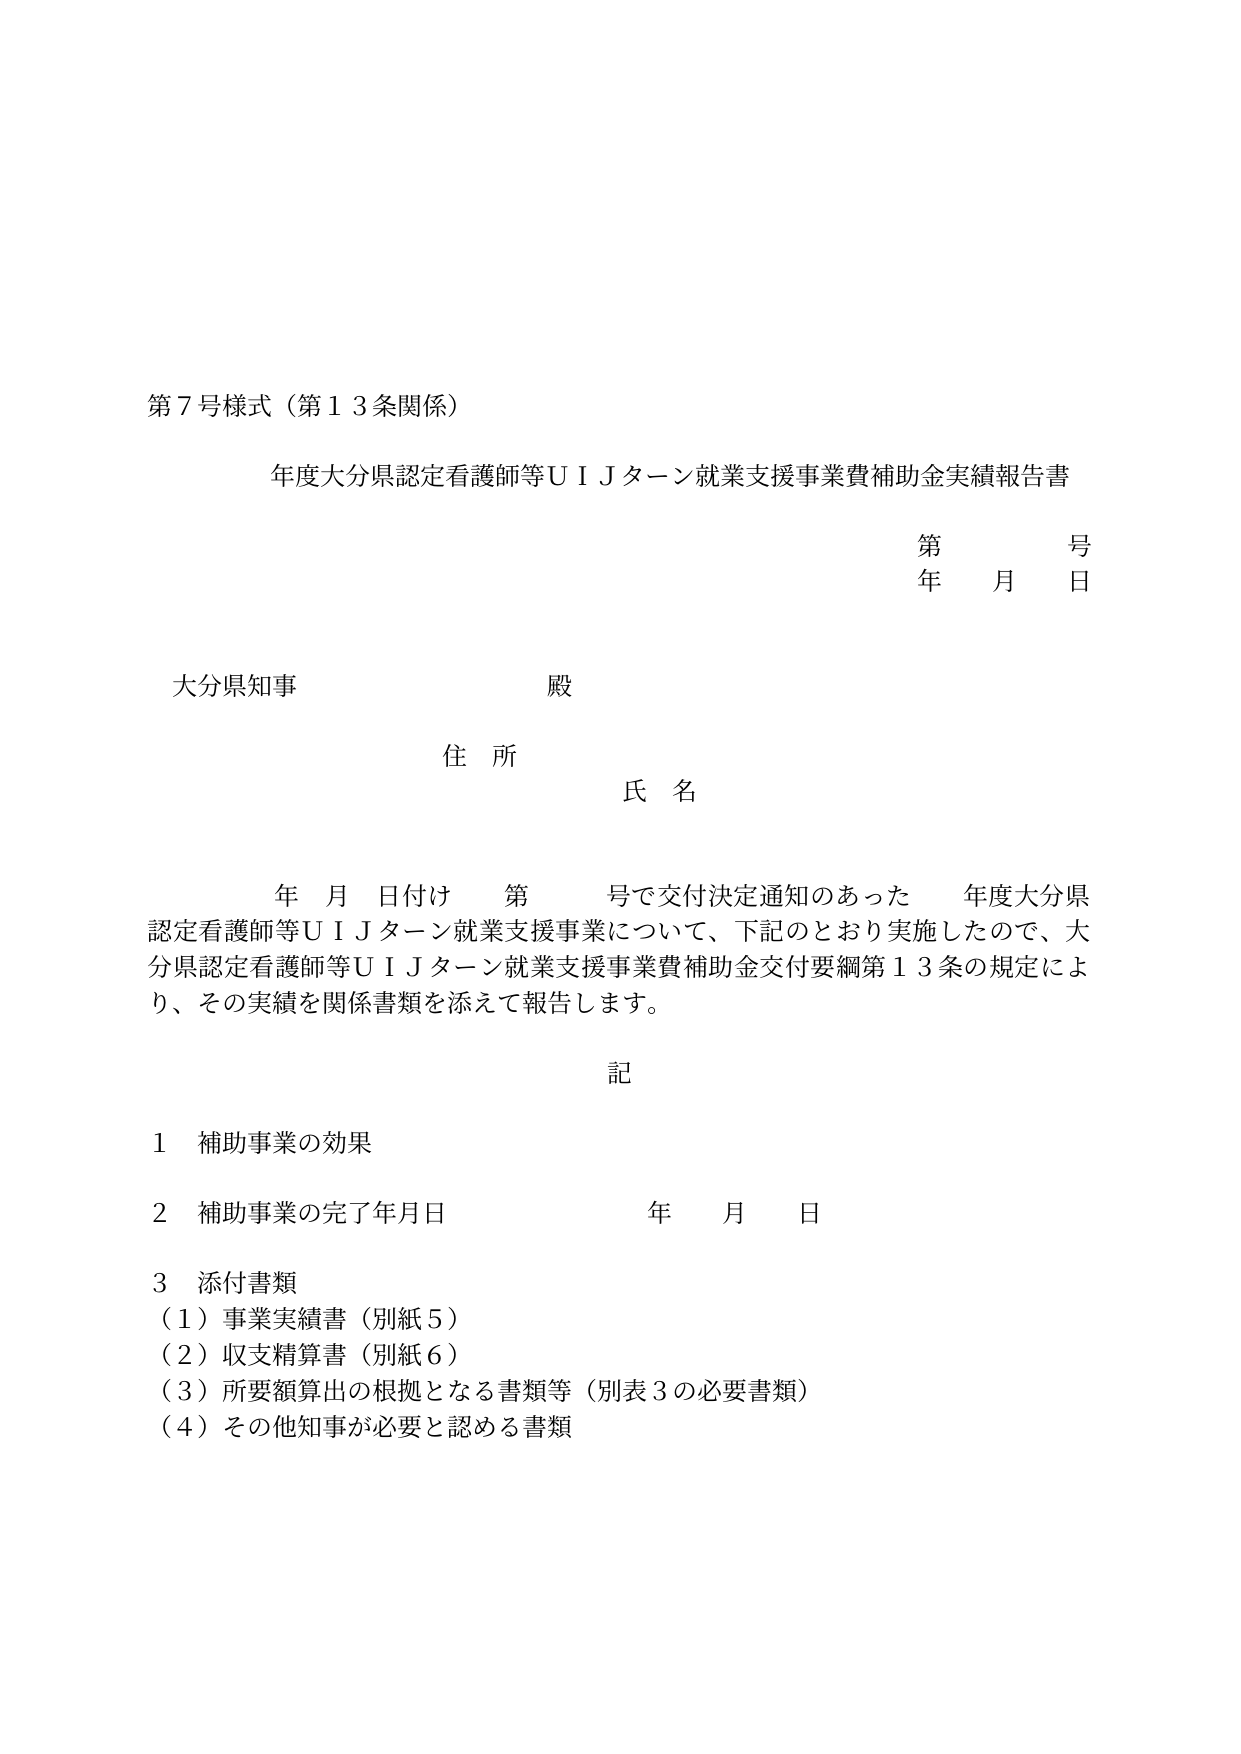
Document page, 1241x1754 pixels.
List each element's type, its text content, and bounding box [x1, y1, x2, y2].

text 第 号 [148, 526, 1092, 562]
text 氏 名 [148, 772, 1092, 808]
text 年度大分県認定看護師等ＵＩＪターン就業支援事業費補助金実績報告書 [148, 456, 1092, 492]
text 第７号様式（第１３条関係） [148, 386, 1092, 422]
text 住 所 [148, 736, 1092, 772]
text 記 [148, 1054, 1092, 1090]
text （１）事業実績書（別紙５） [148, 1300, 1092, 1336]
text （２）収支精算書（別紙６） [148, 1336, 1092, 1372]
text １ 補助事業の効果 [148, 1124, 1092, 1160]
text 年 月 日付け 第 号で交付決定通知のあった 年度大分県認定看護師等ＵＩＪターン就業支援事業について、下記のとおり実施したので、大分県認定看護師等ＵＩＪターン就業支援事業費補助金交付要綱第１３条の規定により、その実績を関係書類を添えて報告します。 [148, 876, 1092, 1020]
text ２ 補助事業の完了年月日 年 月 日 [148, 1194, 1092, 1230]
text （３）所要額算出の根拠となる書類等（別表３の必要書類） [148, 1372, 1092, 1408]
text 大分県知事 殿 [148, 666, 1092, 702]
text ３ 添付書類 [148, 1264, 1092, 1300]
text 年 月 日 [148, 562, 1092, 598]
text （４）その他知事が必要と認める書類 [148, 1408, 1092, 1444]
